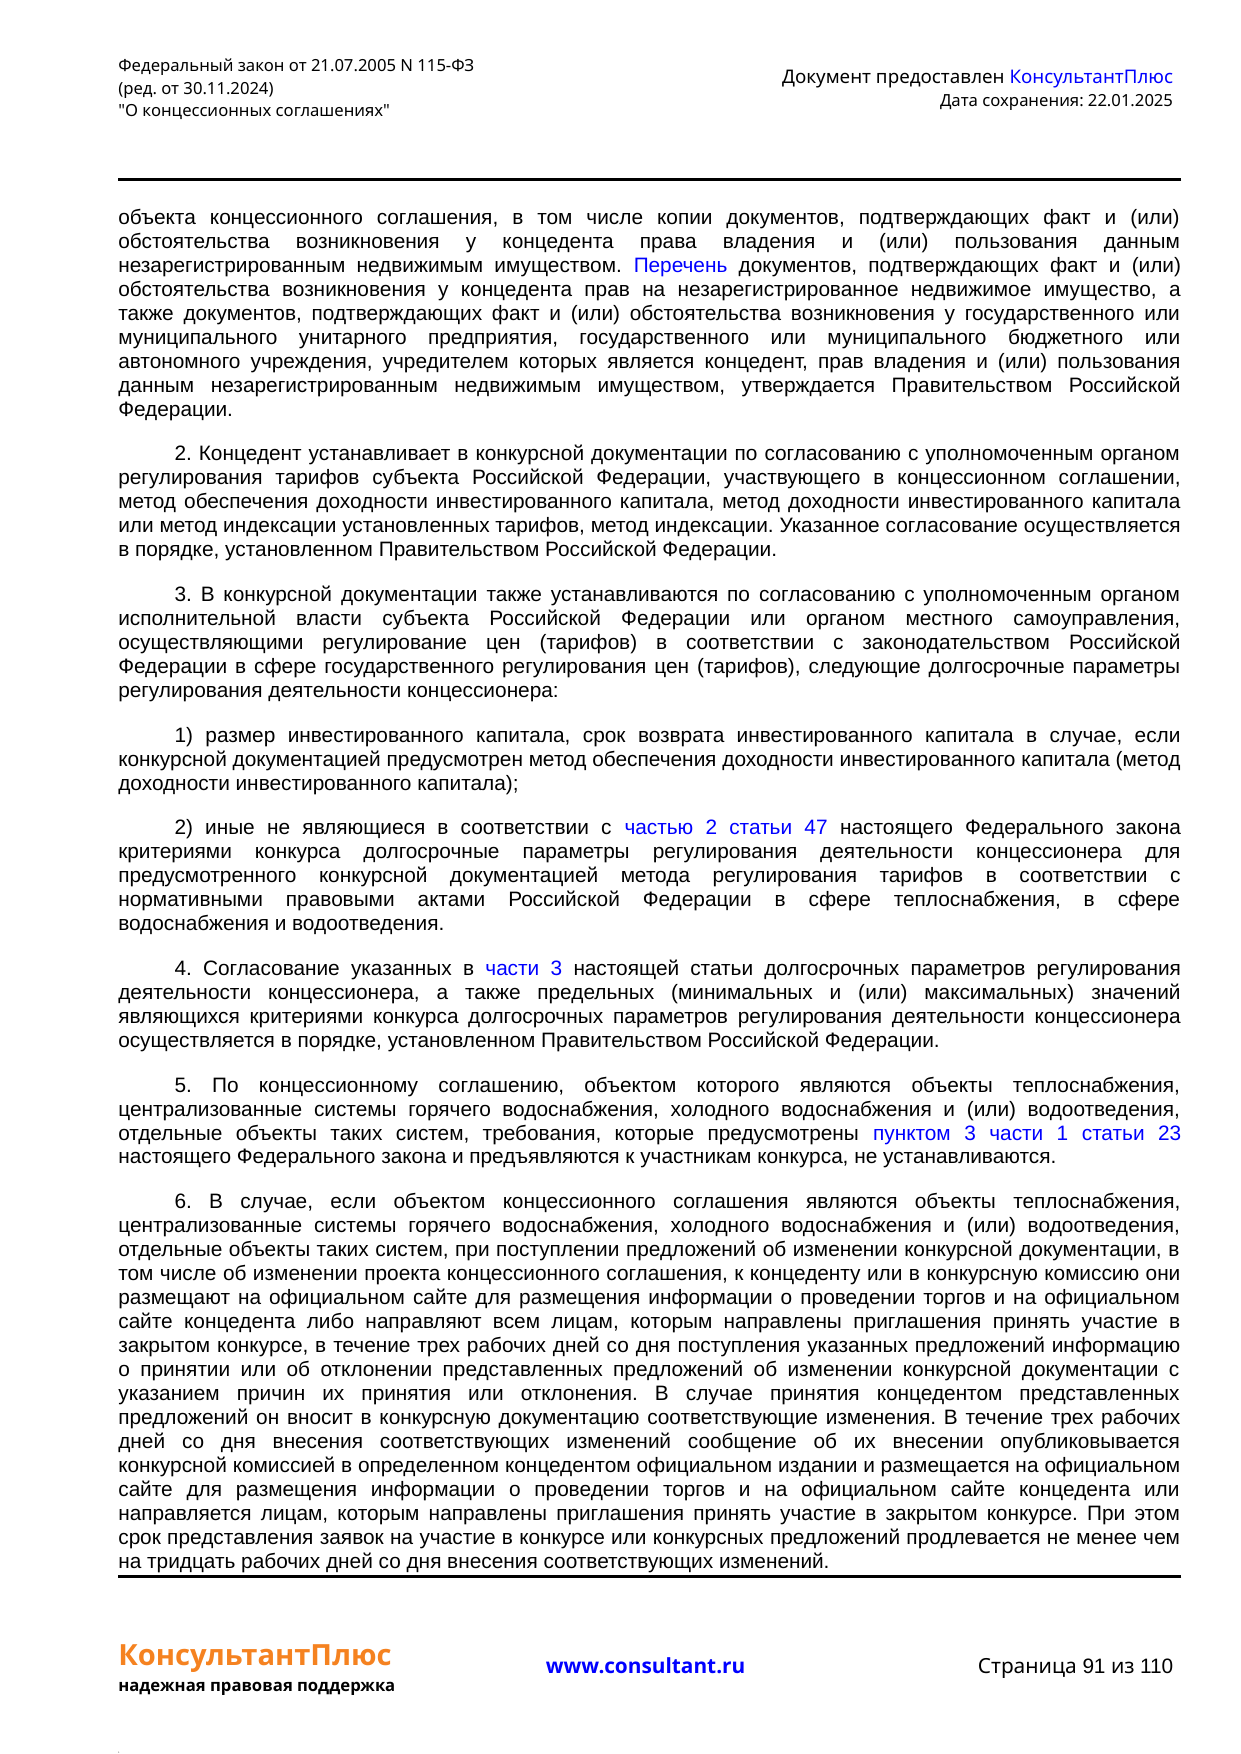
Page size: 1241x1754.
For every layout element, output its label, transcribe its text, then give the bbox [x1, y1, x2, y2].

text 2. Концедент устанавливает в конкурсной документации по согласованию с уполномоченным органом регулирования тарифов субъекта Российской Федерации, участвующего в концессионном соглашении, метод обеспечения доходности инвестированного капитала, метод доходности инвестированного капитала или метод индексации установленных тарифов, метод индексации. Указанное согласование осуществляется в порядке, установленном Правительством Российской Федерации. [118, 441, 1181, 561]
text 6. В случае, если объектом концессионного соглашения являются объекты теплоснабжения, централизованные системы горячего водоснабжения, холодного водоснабжения и (или) водоотведения, отдельные объекты таких систем, при поступлении предложений об изменении конкурсной документации, в том числе об изменении проекта концессионного соглашения, к концеденту или в конкурсную комиссию они размещают на официальном сайте для размещения информации о проведении торгов и на официальном сайте концедента либо направляют всем лицам, которым направлены приглашения принять участие в закрытом конкурсе, в течение трех рабочих дней со дня поступления указанных предложений информацию о принятии или об отклонении представленных предложений об изменении конкурсной документации с указанием причин их принятия или отклонения. В случае принятия концедентом представленных предложений он вносит в конкурсную документацию соответствующие изменения. В течение трех рабочих дней со дня внесения соответствующих изменений сообщение об их внесении опубликовывается конкурсной комиссией в определенном концедентом официальном издании и размещается на официальном сайте для размещения информации о проведении торгов и на официальном сайте концедента или направляется лицам, которым направлены приглашения принять участие в закрытом конкурсе. При этом срок представления заявок на участие в конкурсе или конкурсных предложений продлевается не менее чем на тридцать рабочих дней со дня внесения соответствующих изменений. [118, 1189, 1181, 1572]
text 1) размер инвестированного капитала, срок возврата инвестированного капитала в случае, если конкурсной документацией предусмотрен метод обеспечения доходности инвестированного капитала (метод доходности инвестированного капитала); [118, 722, 1181, 794]
text 3. В конкурсной документации также устанавливаются по согласованию с уполномоченным органом исполнительной власти субъекта Российской Федерации или органом местного самоуправления, осуществляющими регулирование цен (тарифов) в соответствии с законодательством Российской Федерации в сфере государственного регулирования цен (тарифов), следующие долгосрочные параметры регулирования деятельности концессионера: [118, 582, 1181, 702]
text 5. По концессионному соглашению, объектом которого являются объекты теплоснабжения, централизованные системы горячего водоснабжения, холодного водоснабжения и (или) водоотведения, отдельные объекты таких систем, требования, которые предусмотрены пунктом 3 части 1 статьи 23 настоящего Федерального закона и предъявляются к участникам конкурса, не устанавливаются. [118, 1072, 1181, 1168]
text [118, 205, 1181, 420]
text 2) иные не являющиеся в соответствии с частью 2 статьи 47 настоящего Федерального закона критериями конкурса долгосрочные параметры регулирования деятельности концессионера для предусмотренного конкурсной документацией метода регулирования тарифов в соответствии с нормативными правовыми актами Российской Федерации в сфере теплоснабжения, в сфере водоснабжения и водоотведения. [118, 815, 1181, 935]
text 4. Согласование указанных в части 3 настоящей статьи долгосрочных параметров регулирования деятельности концессионера, а также предельных (минимальных и (или) максимальных) значений являющихся критериями конкурса долгосрочных параметров регулирования деятельности концессионера осуществляется в порядке, установленном Правительством Российской Федерации. [118, 956, 1181, 1052]
